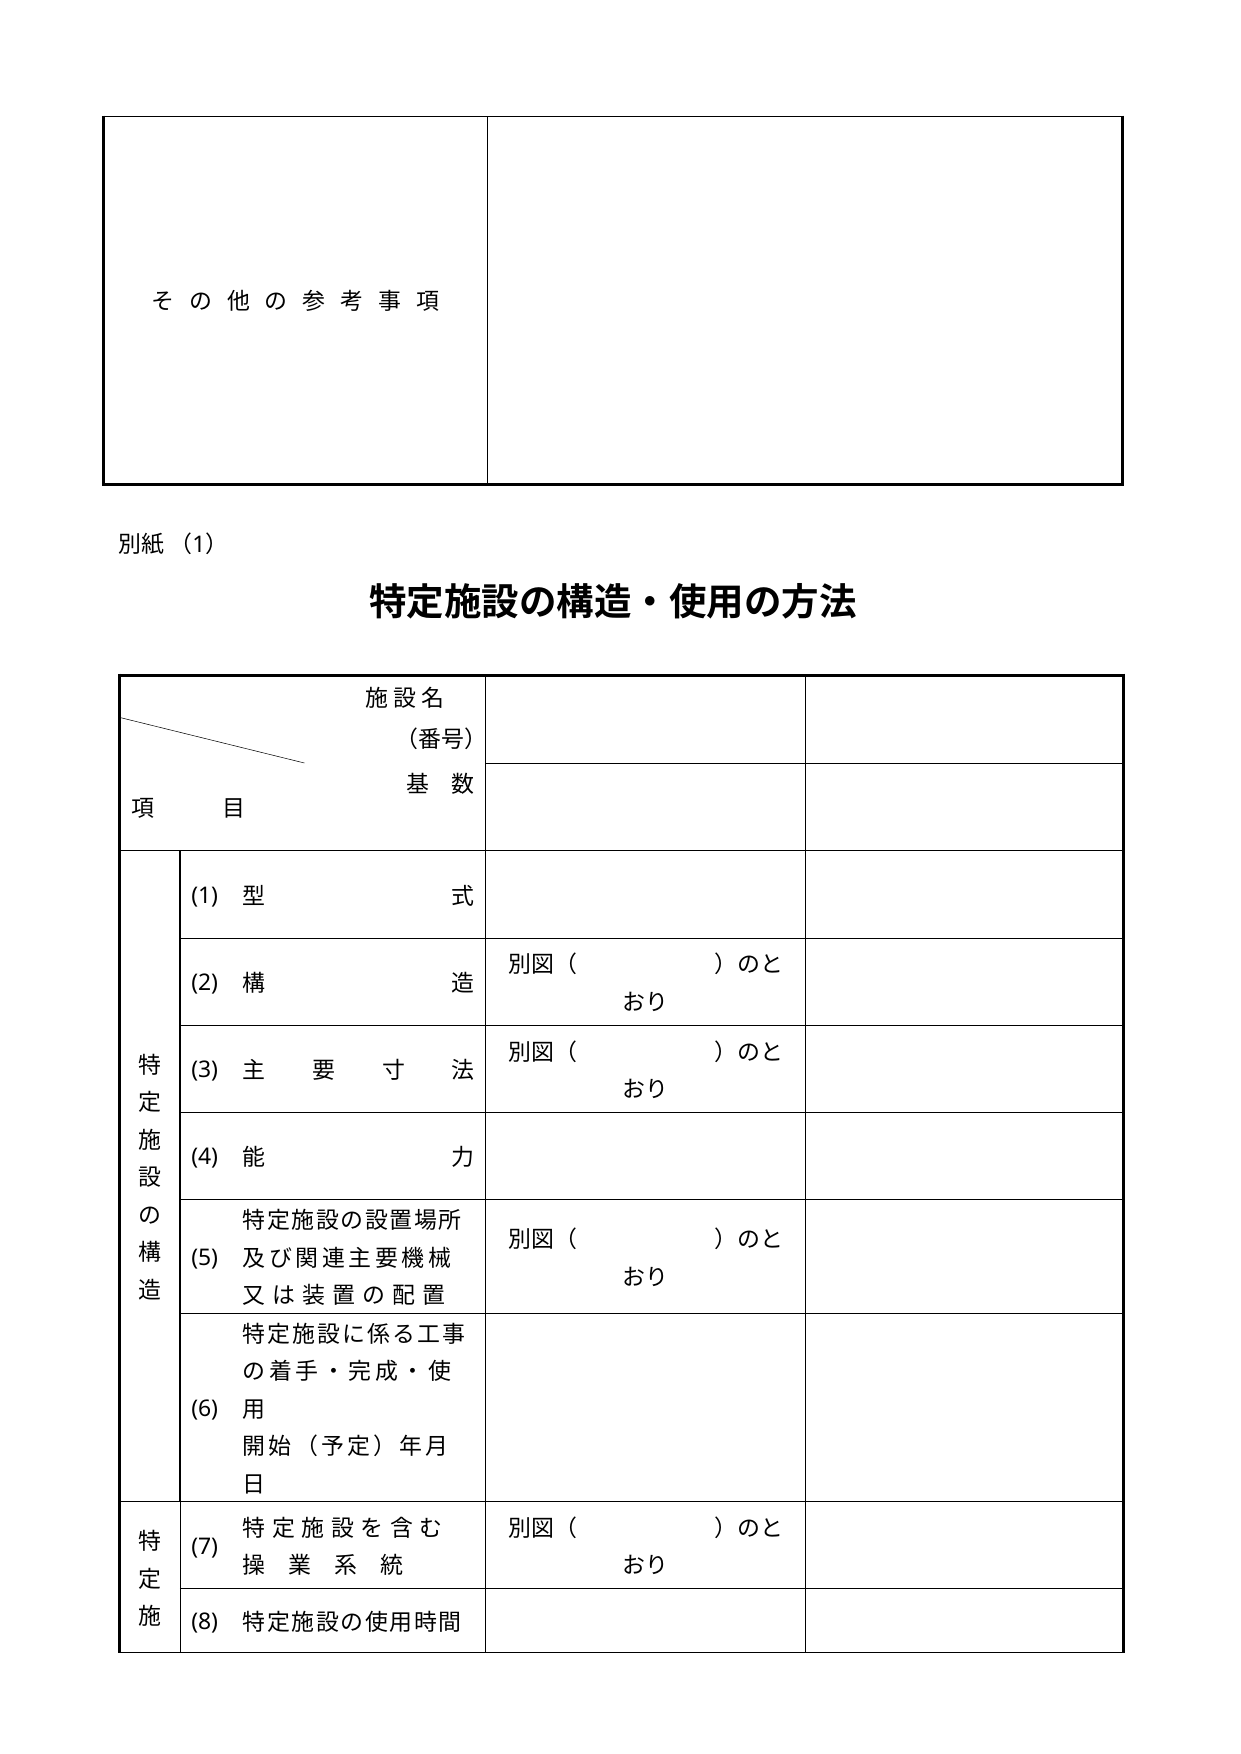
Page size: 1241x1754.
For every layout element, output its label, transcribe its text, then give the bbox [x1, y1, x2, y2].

table_cell [806, 1113, 1122, 1199]
table_cell [486, 851, 805, 937]
table_cell [806, 1026, 1122, 1112]
table_cell 主要寸法 [231, 1026, 485, 1112]
table_cell (7) [181, 1502, 231, 1588]
table_cell 構造 [231, 939, 485, 1025]
table_cell [806, 939, 1122, 1025]
table_cell [806, 1200, 1122, 1313]
table_cell (1) [181, 851, 231, 937]
table_cell (2) [181, 939, 231, 1025]
table_cell [486, 1589, 805, 1652]
table_cell 別図（ ）のとおり [486, 1026, 805, 1112]
table_cell 別図（ ）のとおり [486, 939, 805, 1025]
table_cell [486, 764, 805, 850]
table_header 施 設 名 [303, 677, 485, 717]
table_cell 別図（ ）のとおり [486, 1502, 805, 1588]
table_header [806, 677, 1122, 763]
table_cell [806, 851, 1122, 937]
table_cell 能力 [231, 1113, 485, 1199]
table_cell (8) [181, 1589, 231, 1652]
table_cell その他の参考事項 [105, 117, 487, 483]
table_cell 特定施設の構造 [121, 851, 179, 1501]
table_cell 特定施設の設置場所 及び関連主要機械 又は装置の配置 [231, 1200, 485, 1313]
table_cell [486, 1314, 805, 1501]
table_cell [806, 1502, 1122, 1588]
text 特定施設の構造・使用の方法 [118, 561, 1107, 636]
table_cell （番号） [303, 717, 485, 763]
table_cell [486, 1113, 805, 1199]
table_cell [806, 764, 1122, 850]
table_header [486, 677, 805, 763]
table_cell 特定施設を含む 操業系統 [231, 1502, 485, 1588]
table_cell (3) [181, 1026, 231, 1112]
table_cell (5) [181, 1200, 231, 1313]
table_cell [488, 117, 1121, 483]
table_cell 別図（ ）のとおり [486, 1200, 805, 1313]
table_cell 特定施設の使用の方法 [121, 1502, 180, 1652]
table_cell (4) [181, 1113, 231, 1199]
text 別紙 （1） [118, 523, 1107, 561]
table_header [121, 677, 303, 763]
table_cell 項 目 [121, 763, 303, 850]
table_cell 基 数 [303, 763, 485, 850]
table_cell 型式 [231, 851, 485, 937]
table_cell (6) [181, 1314, 231, 1501]
table_cell [806, 1589, 1122, 1652]
table_cell [806, 1314, 1122, 1501]
table_cell 特定施設に係る工事 の着手・完成・使用 開始（予定）年月日 [231, 1314, 485, 1501]
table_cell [231, 1589, 485, 1652]
